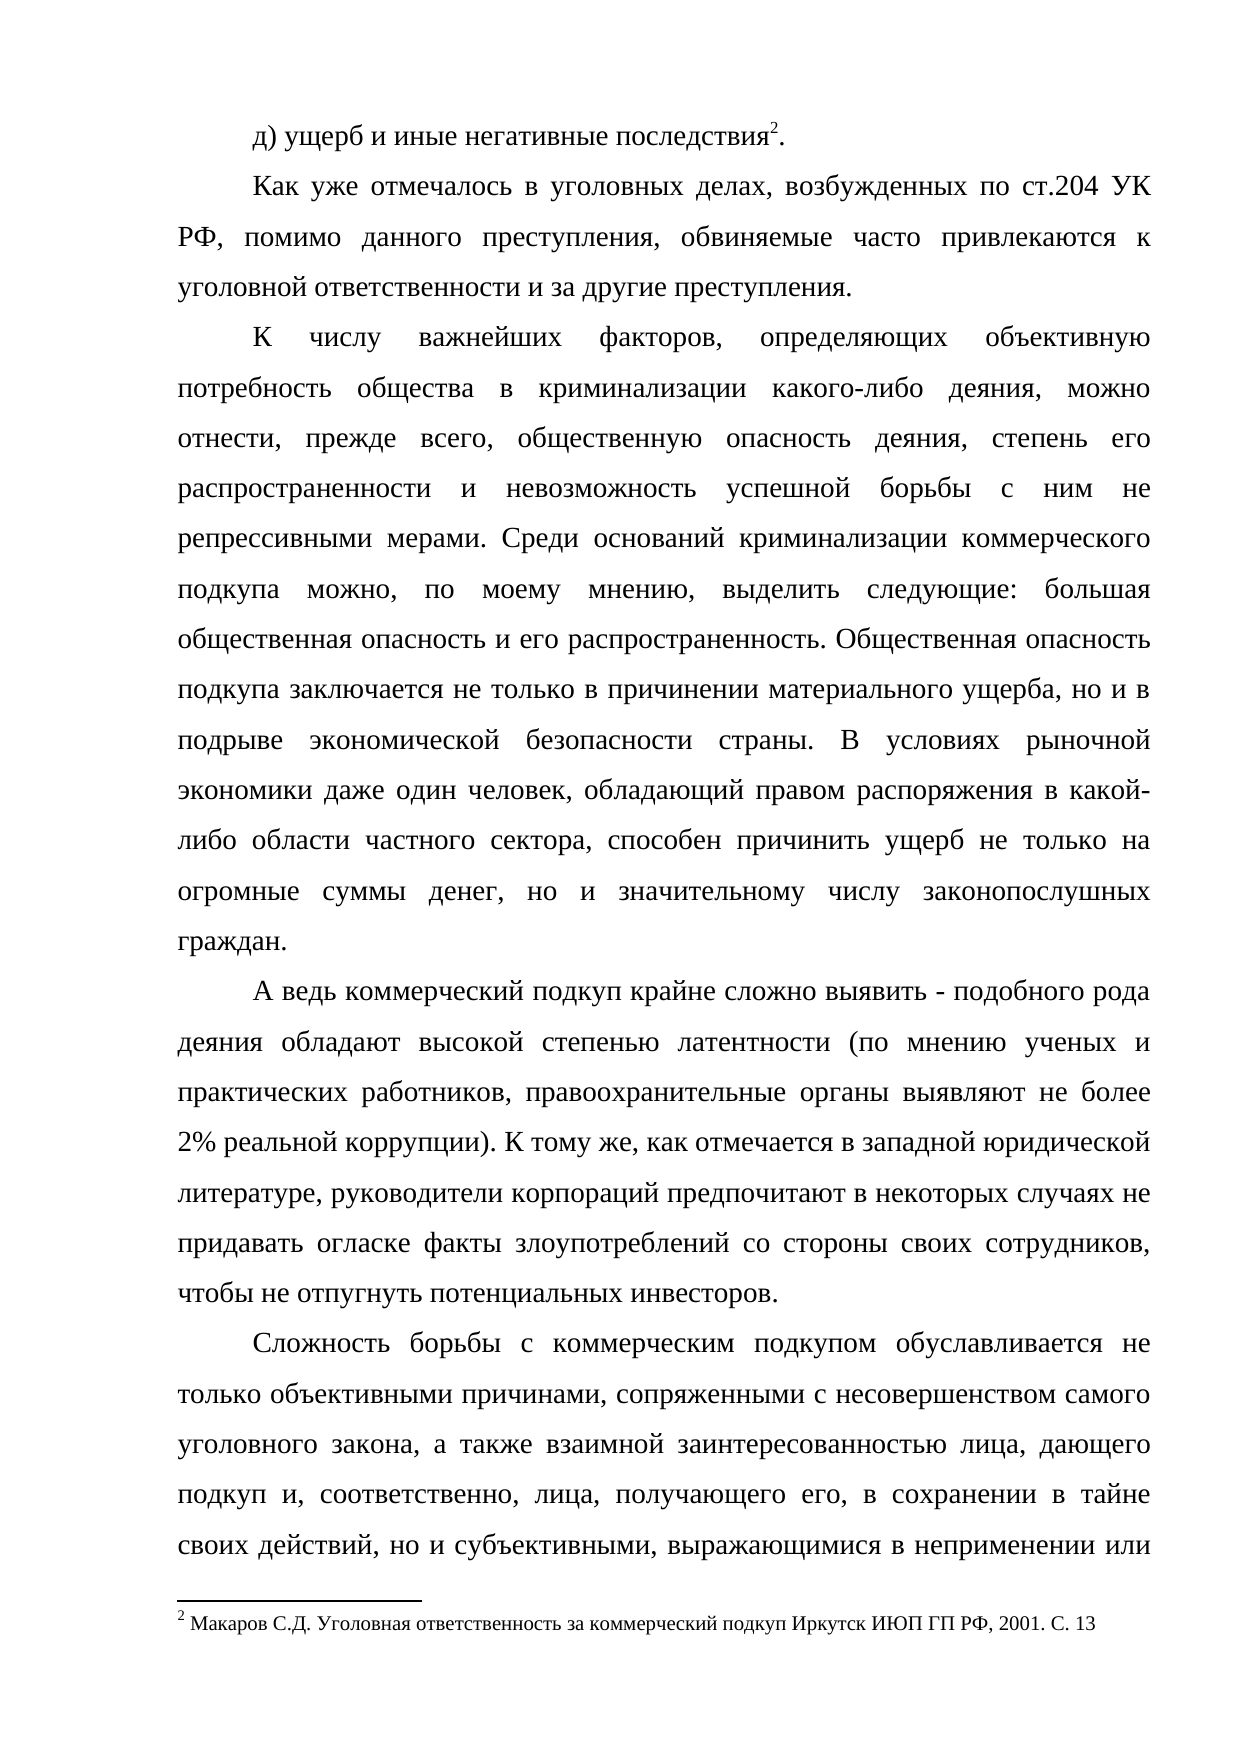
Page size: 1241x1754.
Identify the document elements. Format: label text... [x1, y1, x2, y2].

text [177, 1326, 1152, 1560]
text К числу важнейших факторов, определяющих объективную потребность общества в криминализации какого-либо деяния, можно отнести, прежде всего, общественную опасность деяния, степень его распространенности и невозможность успешной борьбы с ним не репрессивными мерами. Среди оснований криминализации коммерческого подкупа можно, по моему мнению, выделить следующие: большая общественная опасность и его распространенность. Общественная опасность подкупа заключается не только в причинении материального ущерба, но и в подрыве экономической безопасности страны. В условиях рыночной экономики даже один человек, обладающий правом распоряжения в какой-либо области частного сектора, способен причинить ущерб не только на огромные суммы денег, но и значительному числу законопослушных граждан. [177, 319, 1152, 957]
text Как уже отмечалось в уголовных делах, возбужденных по ст.204 УК РФ, помимо данного преступления, обвиняемые часто привлекаются к уголовной ответственности и за другие преступления. [177, 168, 1152, 303]
text А ведь коммерческий подкуп крайне сложно выявить - подобного рода деяния обладают высокой степенью латентности (по мнению ученых и практических работников, правоохранительные органы выявляют не более 2% реальной коррупции). К тому же, как отмечается в западной юридической литературе, руководители корпораций предпочитают в некоторых случаях не придавать огласке факты злоупотреблений со стороны своих сотрудников, чтобы не отпугнуть потенциальных инвесторов. [177, 973, 1152, 1309]
text д) ущерб и иные негативные последствия. [177, 118, 1152, 152]
